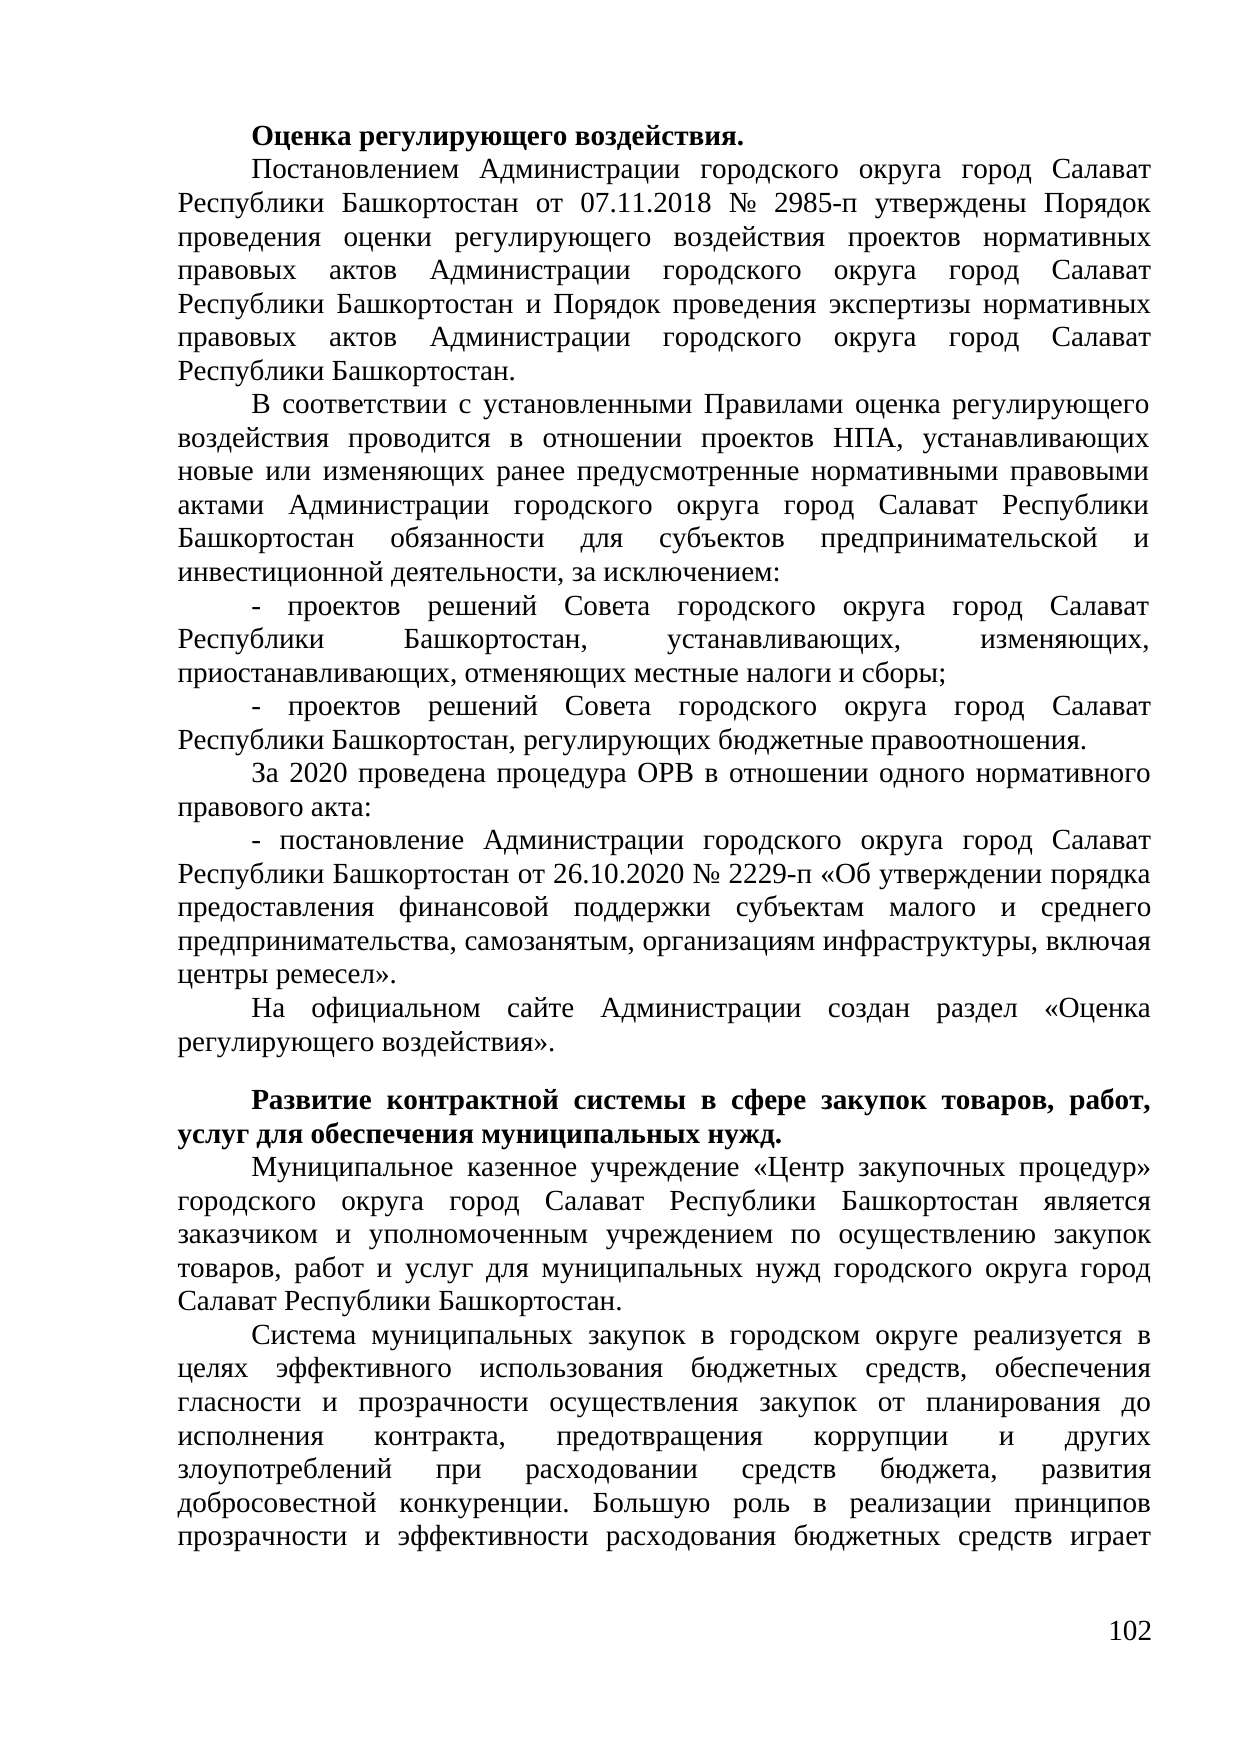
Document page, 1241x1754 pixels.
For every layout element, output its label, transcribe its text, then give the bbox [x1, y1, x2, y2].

subtitle Развитие контрактной системы в сфере закупок товаров, работ, услуг для обеспечения муниципальных нужд. [177, 1082, 1152, 1149]
text Оценка регулирующего воздействия. [177, 118, 1152, 152]
text За 2020 проведена процедура ОРВ в отношении одного нормативного правового акта: [177, 755, 1152, 822]
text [177, 1317, 1152, 1552]
text - постановление Администрации городского округа город Салават Республики Башкортостан от 26.10.2020 № 2229-п «Об утверждении порядка предоставления финансовой поддержки субъектам малого и среднего предпринимательства, самозанятым, организациям инфраструктуры, включая центры ремесел». [177, 822, 1152, 990]
text - проектов решений Совета городского округа город Салават Республики Башкортостан, устанавливающих, изменяющих, приостанавливающих, отменяющих местные налоги и сборы; [177, 588, 1150, 688]
text - проектов решений Совета городского округа город Салават Республики Башкортостан, регулирующих бюджетные правоотношения. [177, 688, 1152, 755]
text Муниципальное казенное учреждение «Центр закупочных процедур» городского округа город Салават Республики Башкортостан является заказчиком и уполномоченным учреждением по осуществлению закупок товаров, работ и услуг для муниципальных нужд городского округа город Салават Республики Башкортостан. [177, 1149, 1152, 1317]
text В соответствии с установленными Правилами оценка регулирующего воздействия проводится в отношении проектов НПА, устанавливающих новые или изменяющих ранее предусмотренные нормативными правовыми актами Администрации городского округа город Салават Республики Башкортостан обязанности для субъектов предпринимательской и инвестиционной деятельности, за исключением: [177, 386, 1150, 588]
text На официальном сайте Администрации создан раздел «Оценка регулирующего воздействия». [177, 990, 1152, 1057]
text Постановлением Администрации городского округа город Салават Республики Башкортостан от 07.11.2018 № 2985-п утверждены Порядок проведения оценки регулирующего воздействия проектов нормативных правовых актов Администрации городского округа город Салават Республики Башкортостан и Порядок проведения экспертизы нормативных правовых актов Администрации городского округа город Салават Республики Башкортостан. [177, 152, 1152, 386]
